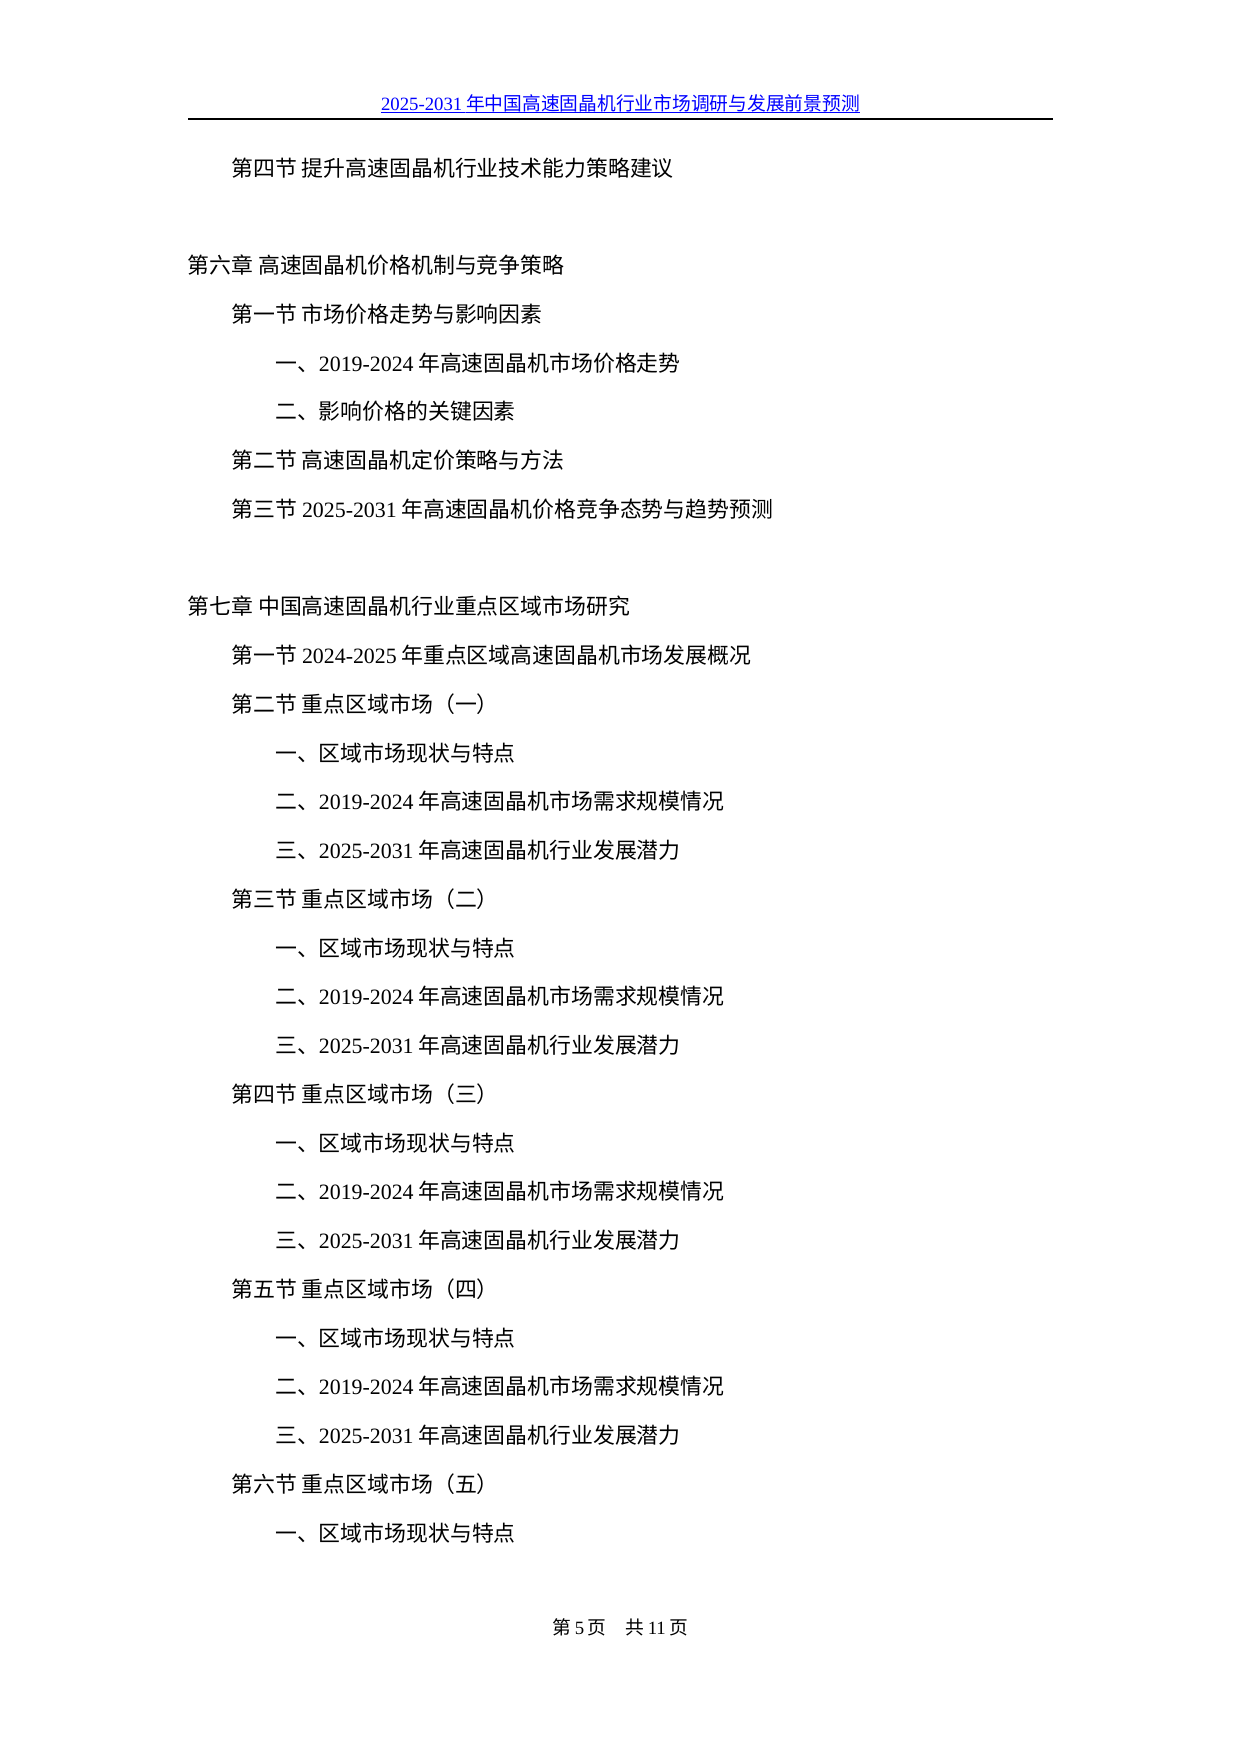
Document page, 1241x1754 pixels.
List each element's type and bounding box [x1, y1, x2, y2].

text [187, 150, 1053, 1548]
